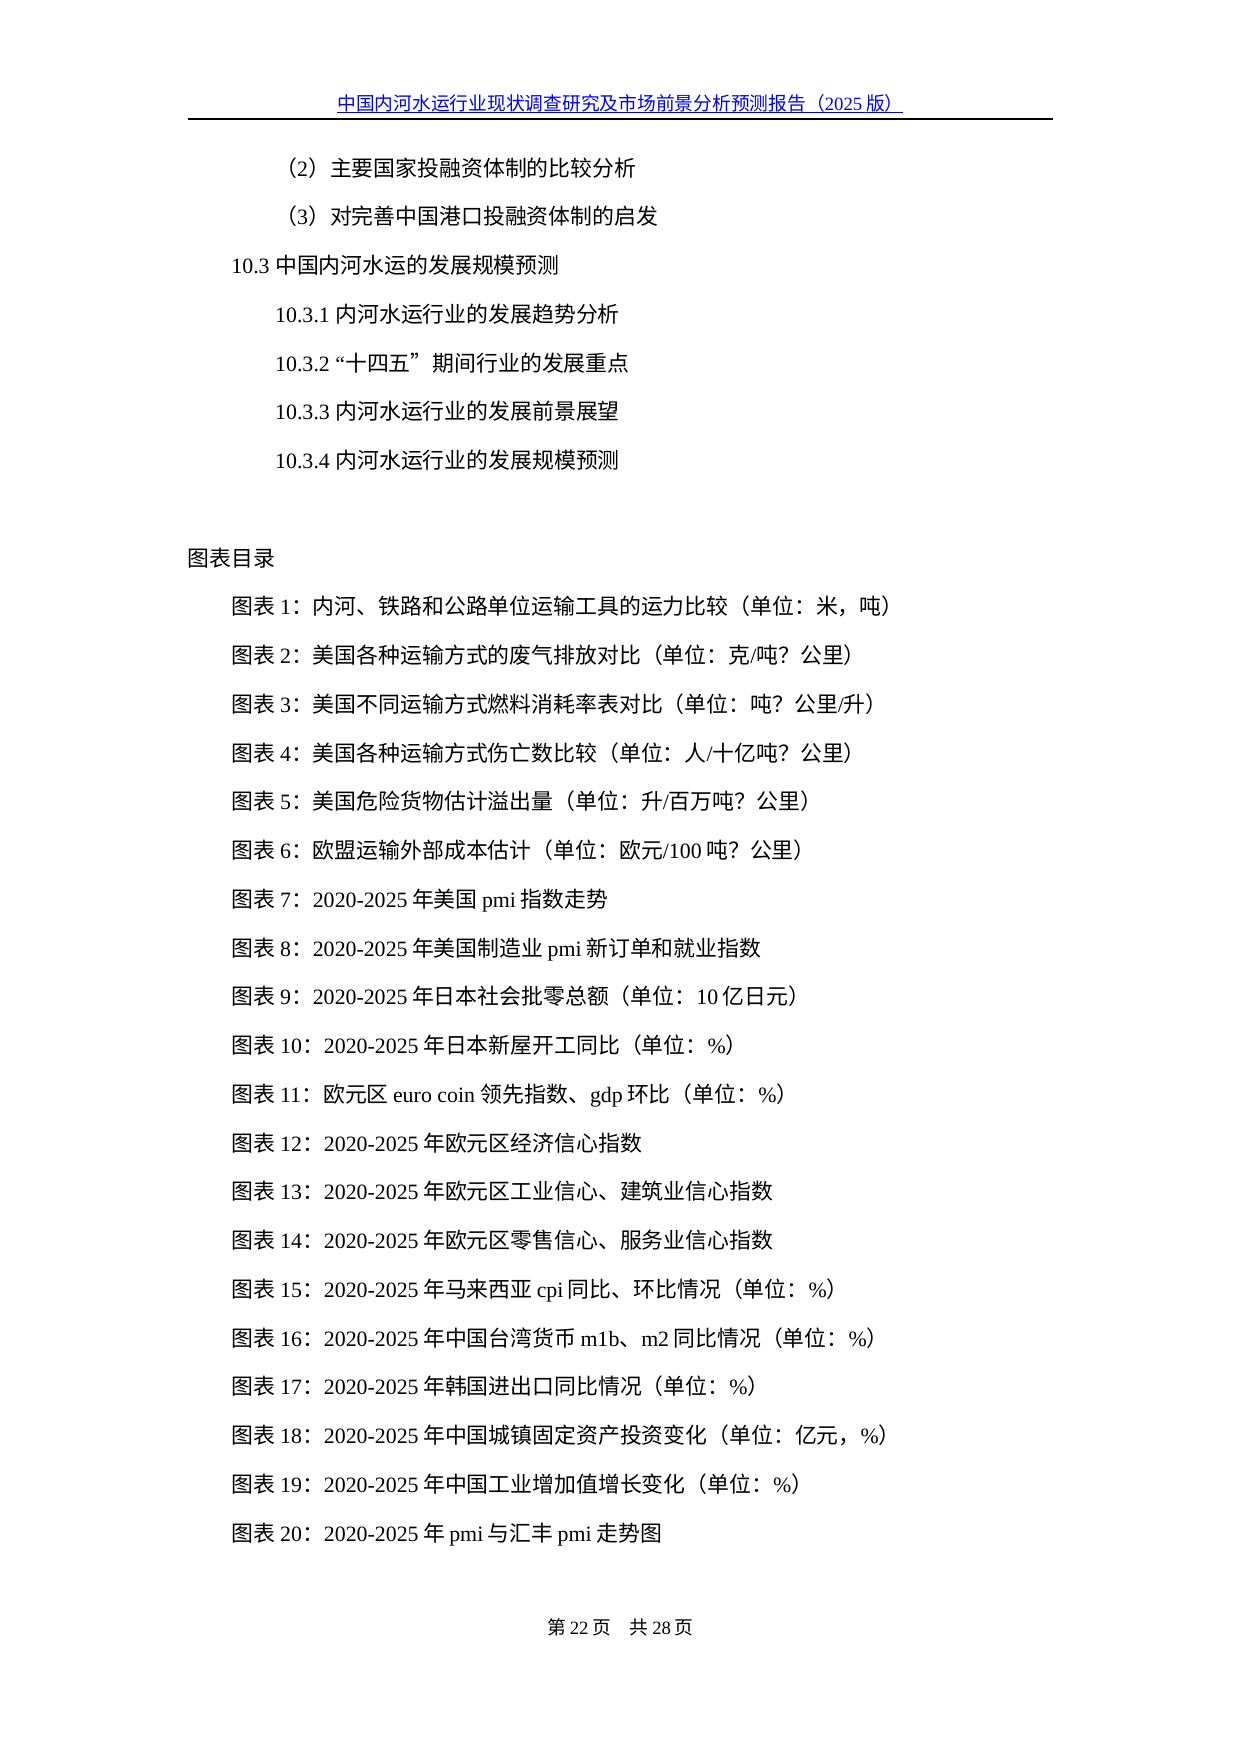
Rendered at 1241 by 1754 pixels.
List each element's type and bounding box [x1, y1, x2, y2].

text [187, 150, 1053, 1548]
